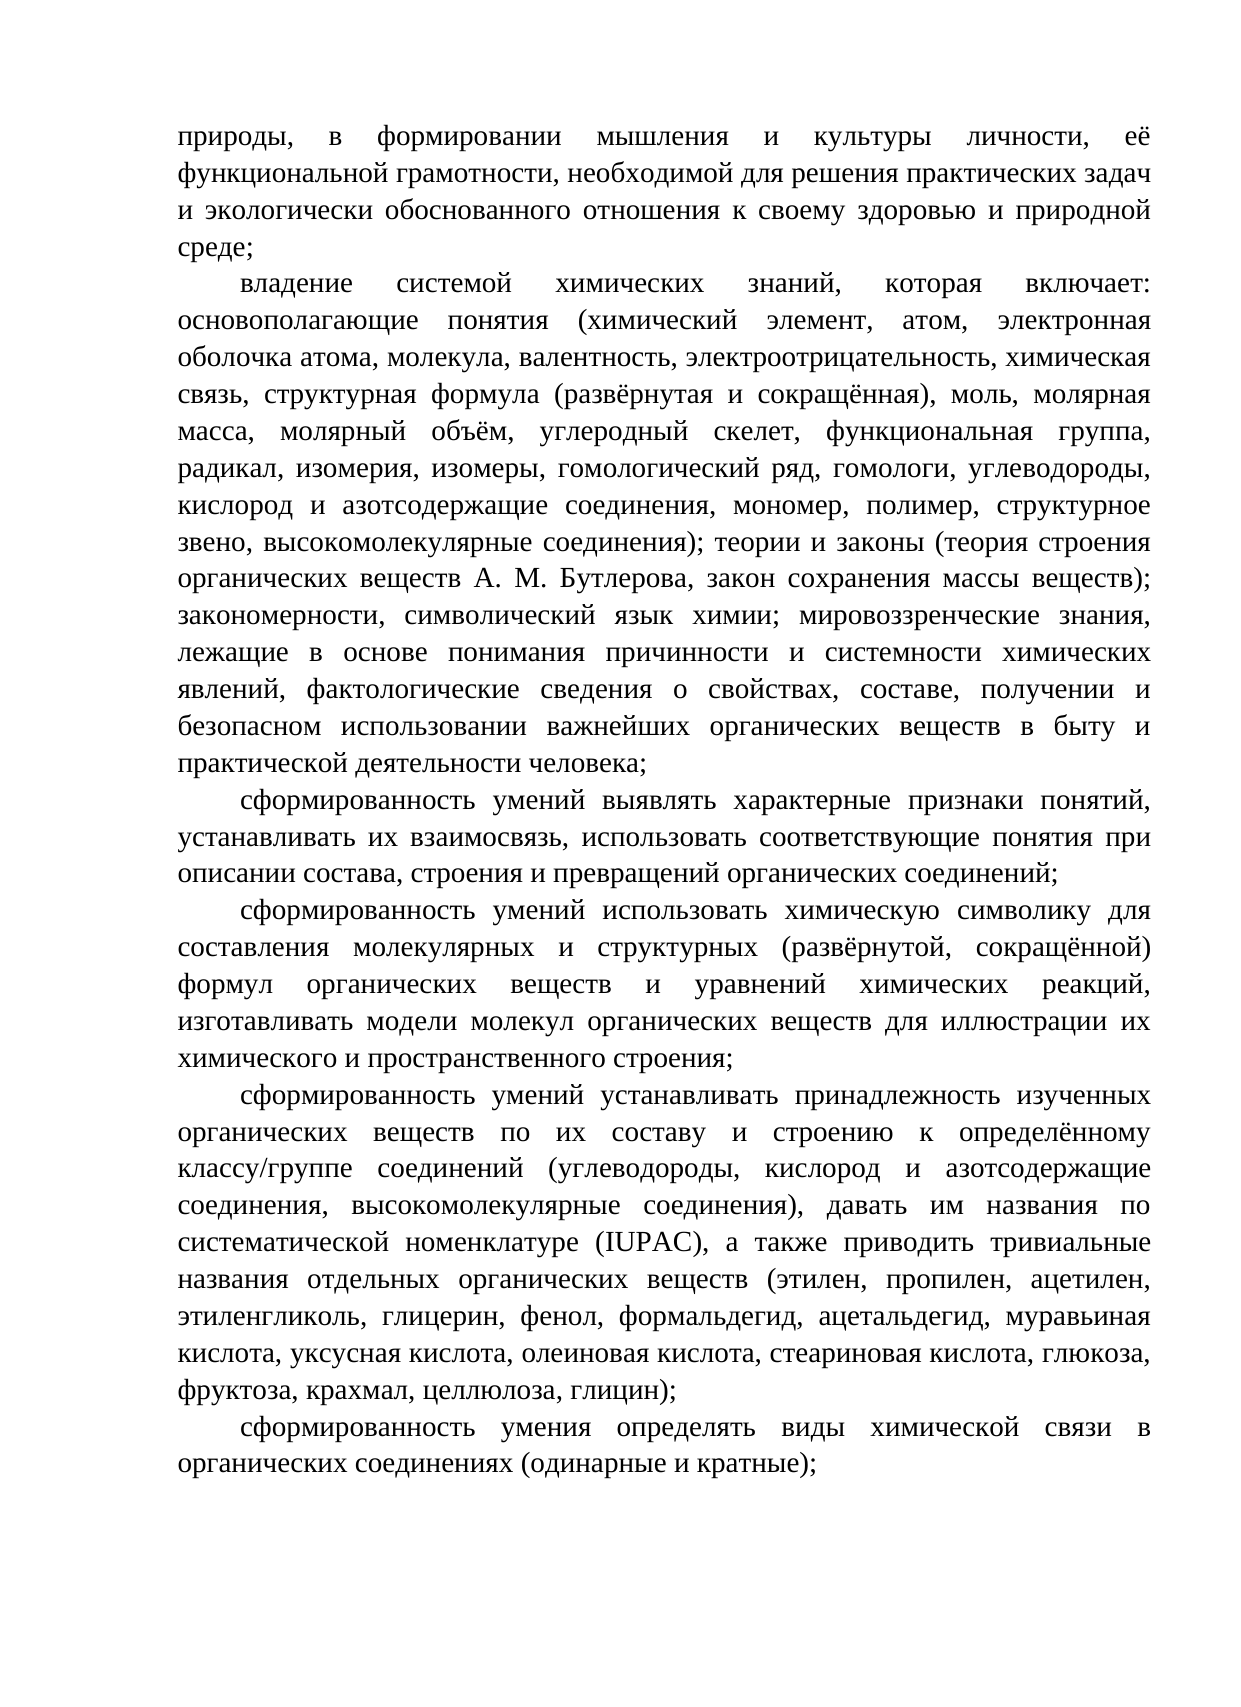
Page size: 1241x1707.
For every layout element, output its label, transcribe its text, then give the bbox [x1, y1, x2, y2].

text владение системой химических знаний, которая включает: основополагающие понятия (химический элемент, атом, электронная оболочка атома, молекула, валентность, электроотрицательность, химическая связь, структурная формула (развёрнутая и сокращённая), моль, молярная масса, молярный объём, углеродный скелет, функциональная группа, радикал, изомерия, изомеры, гомологический ряд, гомологи, углеводороды, кислород и азотсодержащие соединения, мономер, полимер, структурное звено, высокомолекулярные соединения); теории и законы (теория строения органических веществ А. М. Бутлерова, закон сохранения массы веществ); закономерности, символический язык химии; мировоззренческие знания, лежащие в основе понимания причинности и системности химических явлений, фактологические сведения о свойствах, составе, получении и безопасном использовании важнейших органических веществ в быту и практической деятельности человека; [177, 266, 1152, 778]
text сформированность умений выявлять характерные признаки понятий, устанавливать их взаимосвязь, использовать соответствующие понятия при описании состава, строения и превращений органических соединений; [177, 782, 1152, 889]
text сформированность умений использовать химическую символику для составления молекулярных и структурных (развёрнутой, сокращённой) формул органических веществ и уравнений химических реакций, изготавливать модели молекул органических веществ для иллюстрации их химического и пространственного строения; [177, 892, 1152, 1073]
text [177, 118, 1152, 262]
text сформированность умения определять виды химической связи в органических соединениях (одинарные и кратные); [177, 1409, 1152, 1479]
text сформированность умений устанавливать принадлежность изученных органических веществ по их составу и строению к определённому классу/группе соединений (углеводороды, кислород и азотсодержащие соединения, высокомолекулярные соединения), давать им названия по систематической номенклатуре (IUPAC), а также приводить тривиальные названия отдельных органических веществ (этилен, пропилен, ацетилен, этиленгликоль, глицерин, фенол, формальдегид, ацетальдегид, муравьиная кислота, уксусная кислота, олеиновая кислота, стеариновая кислота, глюкоза, фруктоза, крахмал, целлюлоза, глицин); [177, 1077, 1152, 1405]
